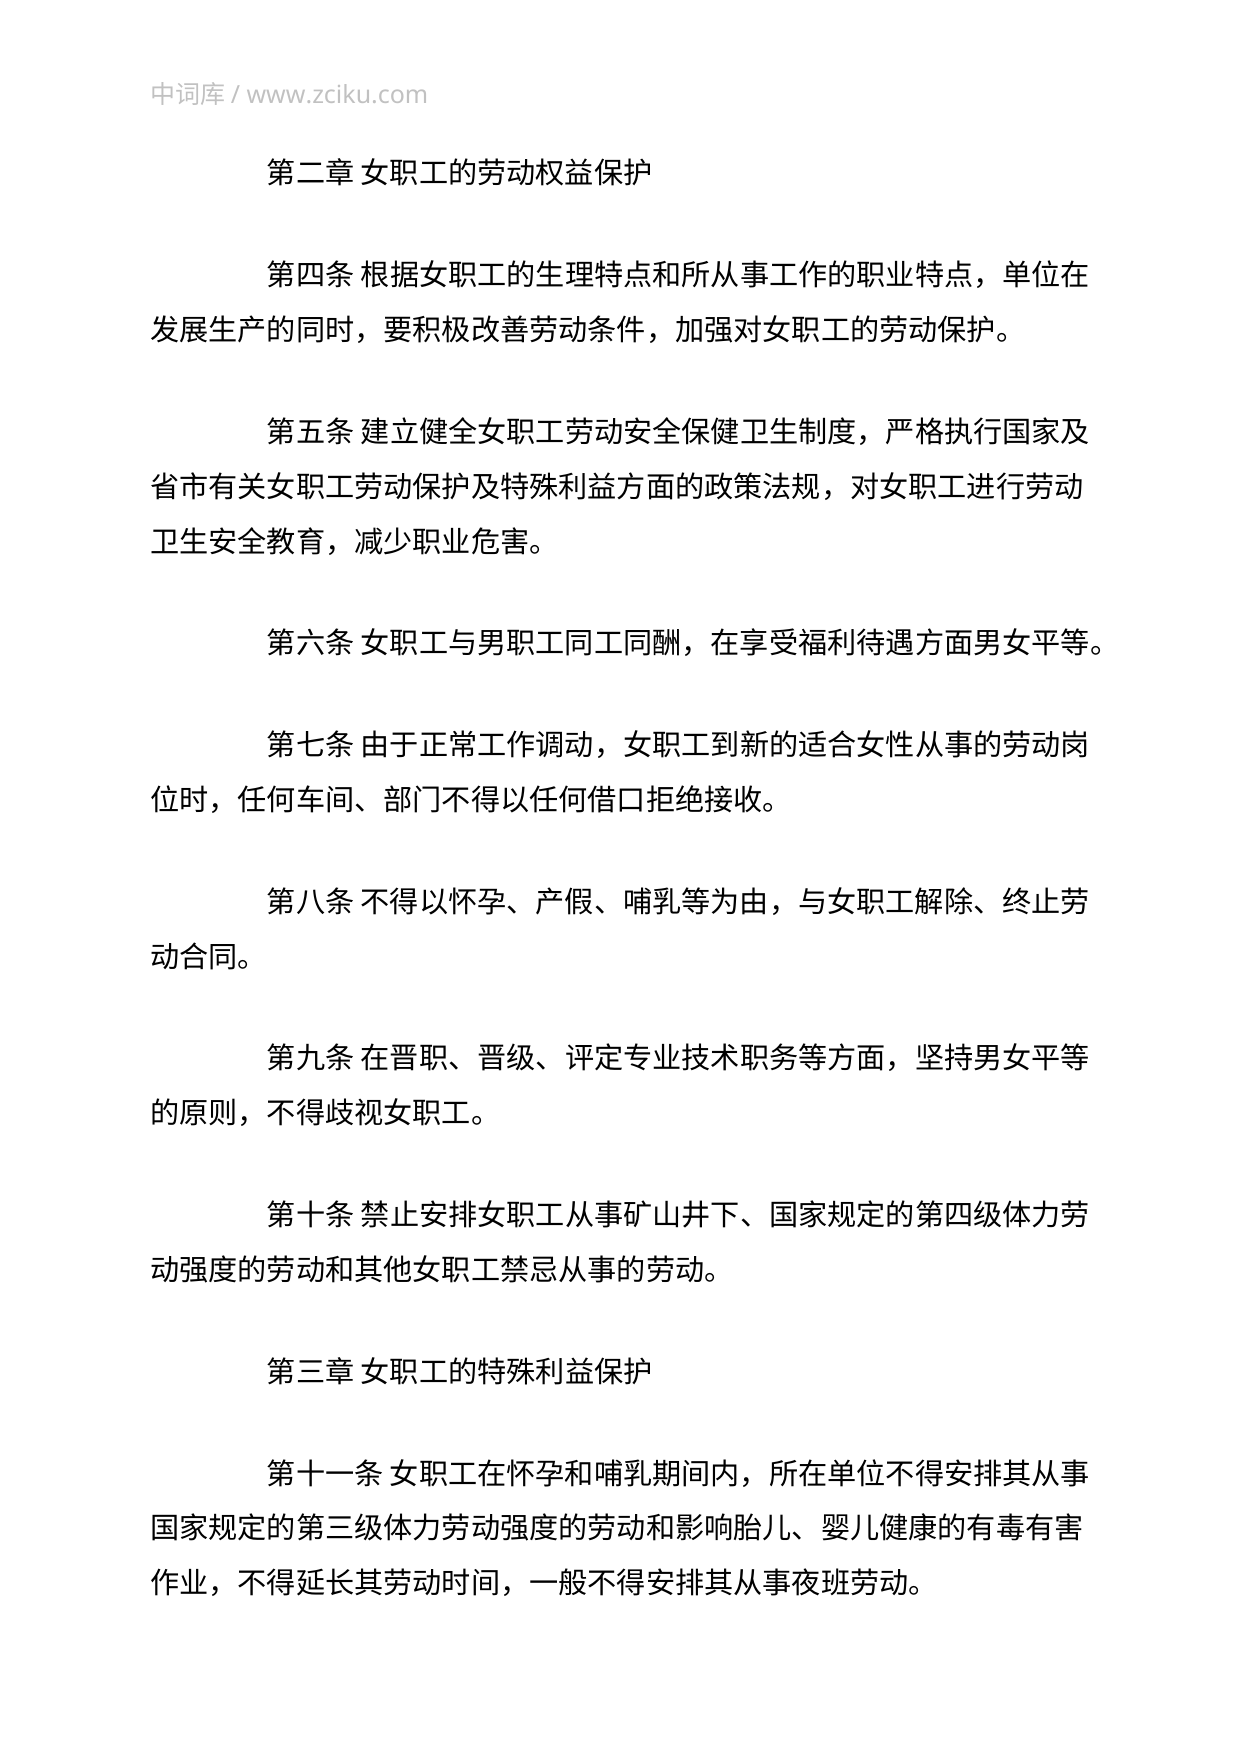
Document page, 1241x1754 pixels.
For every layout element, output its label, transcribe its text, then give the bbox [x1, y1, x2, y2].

text 第八条 不得以怀孕、产假、哺乳等为由，与女职工解除、终止劳动合同。 [150, 878, 1090, 976]
text 第二章 女职工的劳动权益保护 [150, 150, 1090, 192]
text 第四条 根据女职工的生理特点和所从事工作的职业特点，单位在发展生产的同时，要积极改善劳动条件，加强对女职工的劳动保护。 [150, 252, 1090, 349]
text 第五条 建立健全女职工劳动安全保健卫生制度，严格执行国家及省市有关女职工劳动保护及特殊利益方面的政策法规，对女职工进行劳动卫生安全教育，减少职业危害。 [150, 408, 1090, 561]
text 第七条 由于正常工作调动，女职工到新的适合女性从事的劳动岗位时，任何车间、部门不得以任何借口拒绝接收。 [150, 722, 1090, 819]
text 第十一条 女职工在怀孕和哺乳期间内，所在单位不得安排其从事国家规定的第三级体力劳动强度的劳动和影响胎儿、婴儿健康的有毒有害作业，不得延长其劳动时间，一般不得安排其从事夜班劳动。 [150, 1450, 1090, 1602]
text 第十条 禁止安排女职工从事矿山井下、国家规定的第四级体力劳动强度的劳动和其他女职工禁忌从事的劳动。 [150, 1192, 1090, 1289]
text 第六条 女职工与男职工同工同酬，在享受福利待遇方面男女平等。 [150, 620, 1090, 662]
text 第三章 女职工的特殊利益保护 [150, 1348, 1090, 1391]
text 第九条 在晋职、晋级、评定专业技术职务等方面，坚持男女平等的原则，不得歧视女职工。 [150, 1035, 1090, 1132]
